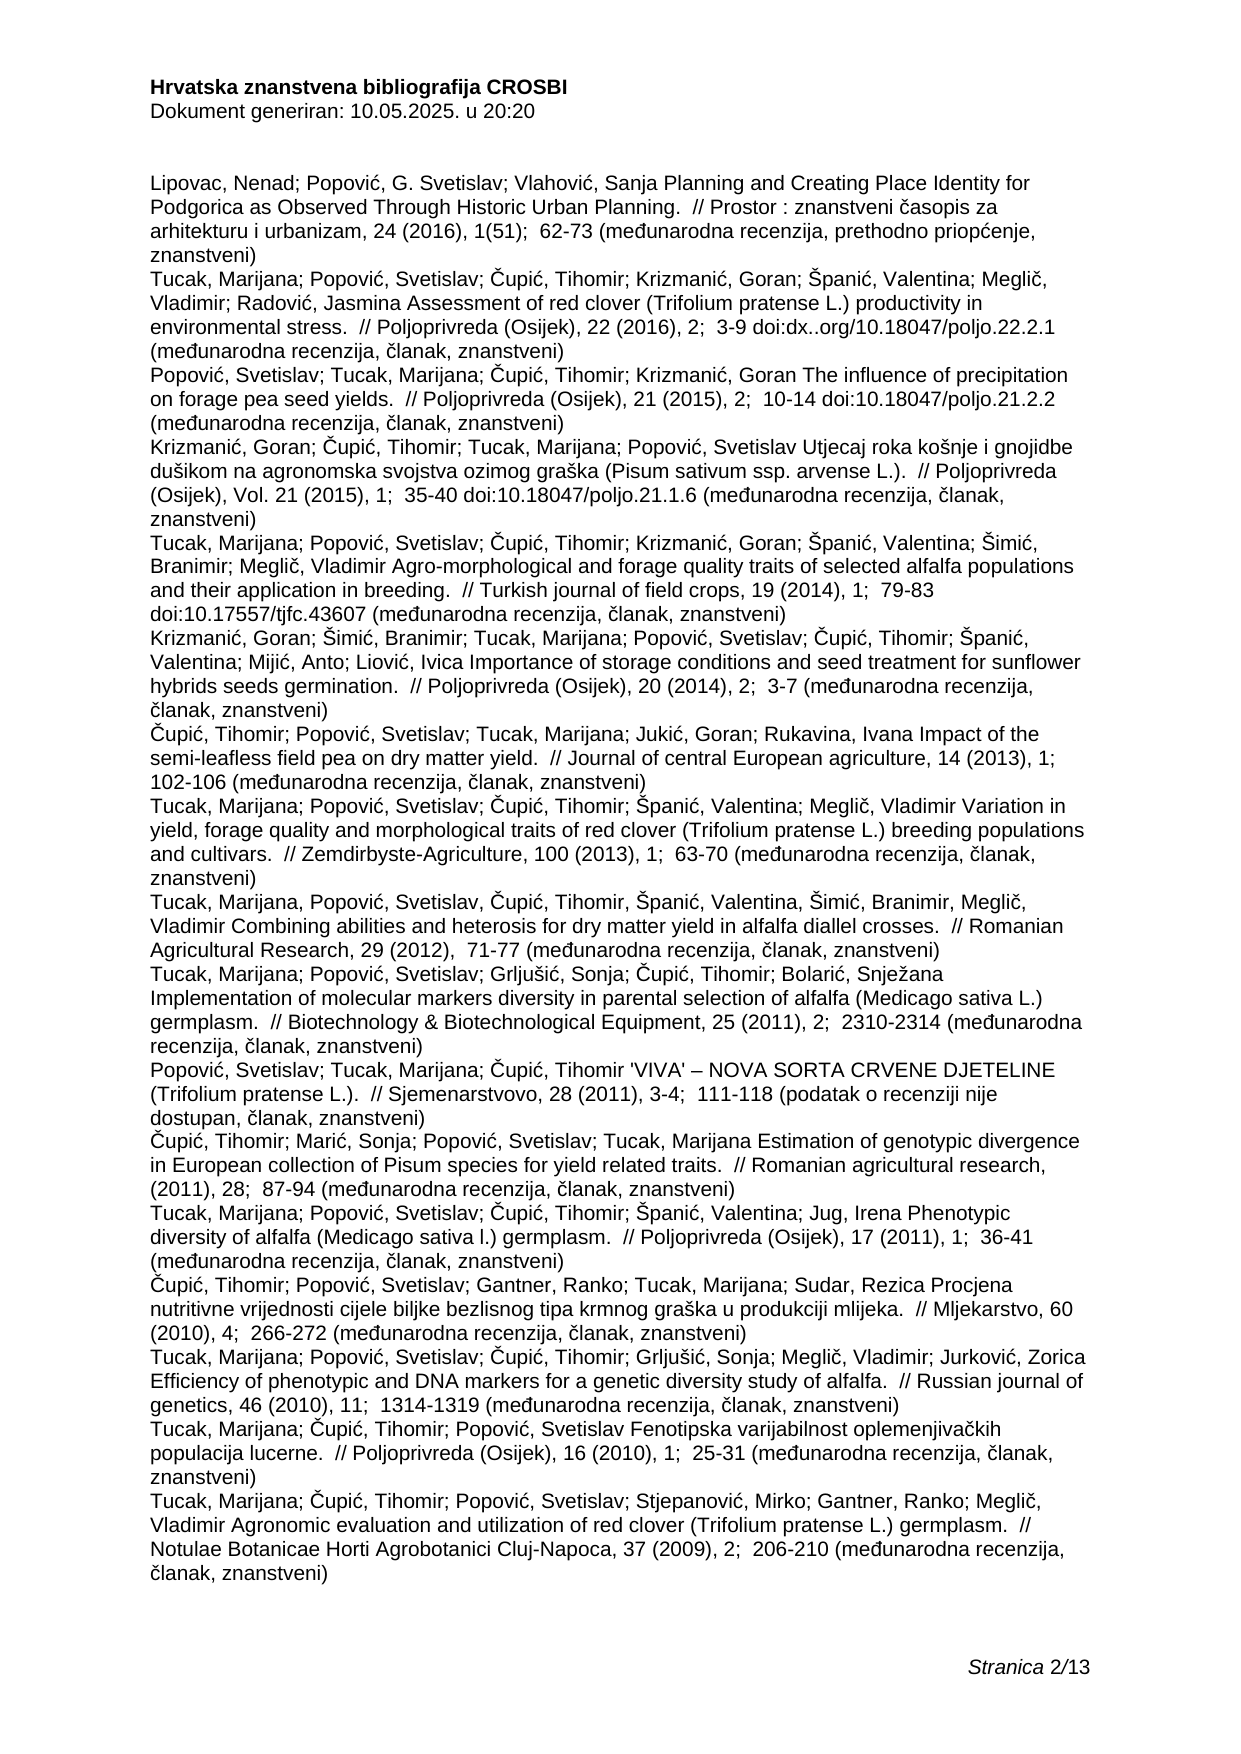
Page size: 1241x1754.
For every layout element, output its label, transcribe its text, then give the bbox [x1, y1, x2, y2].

text Čupić, Tihomir; Marić, Sonja; Popović, Svetislav; Tucak, Marijana [150, 1129, 1090, 1201]
text Tucak, Marijana; Popović, Svetislav; Grljušić, Sonja; Čupić, Tihomir; Bolarić, Snježana [150, 962, 1090, 1057]
text Čupić, Tihomir; Popović, Svetislav; Gantner, Ranko; Tucak, Marijana; Sudar, Rezica [150, 1273, 1090, 1345]
text Čupić, Tihomir; Popović, Svetislav; Tucak, Marijana; Jukić, Goran; Rukavina, Ivana [150, 722, 1090, 794]
text Tucak, Marijana, Popović, Svetislav, Čupić, Tihomir, Španić, Valentina, Šimić, Branimir, Meglič, Vladimir [150, 890, 1090, 962]
text Krizmanić, Goran; Čupić, Tihomir; Tucak, Marijana; Popović, Svetislav [150, 434, 1090, 530]
text Tucak, Marijana; Popović, Svetislav; Čupić, Tihomir; Grljušić, Sonja; Meglič, Vladimir; Jurković, Zorica [150, 1345, 1090, 1417]
text Tucak, Marijana; Čupić, Tihomir; Popović, Svetislav; Stjepanović, Mirko; Gantner, Ranko; Meglič, Vladimir [150, 1489, 1090, 1584]
text Popović, Svetislav; Tucak, Marijana; Čupić, Tihomir [150, 1057, 1090, 1129]
text Tucak, Marijana; Čupić, Tihomir; Popović, Svetislav [150, 1417, 1090, 1489]
text Tucak, Marijana; Popović, Svetislav; Čupić, Tihomir; Krizmanić, Goran; Španić, Valentina; Šimić, Branimir; Meglič, Vladimir [150, 530, 1090, 626]
text Lipovac, Nenad; Popović, G. Svetislav; Vlahović, Sanja [150, 171, 1090, 267]
text Tucak, Marijana; Popović, Svetislav; Čupić, Tihomir; Španić, Valentina; Meglič, Vladimir [150, 794, 1090, 890]
text Tucak, Marijana; Popović, Svetislav; Čupić, Tihomir; Krizmanić, Goran; Španić, Valentina; Meglič, Vladimir; Radović, Jasmina [150, 267, 1090, 363]
text Popović, Svetislav; Tucak, Marijana; Čupić, Tihomir; Krizmanić, Goran [150, 363, 1090, 434]
text Tucak, Marijana; Popović, Svetislav; Čupić, Tihomir; Španić, Valentina; Jug, Irena [150, 1201, 1090, 1273]
text Krizmanić, Goran; Šimić, Branimir; Tucak, Marijana; Popović, Svetislav; Čupić, Tihomir; Španić, Valentina; Mijić, Anto; Liović, Ivica [150, 626, 1090, 722]
